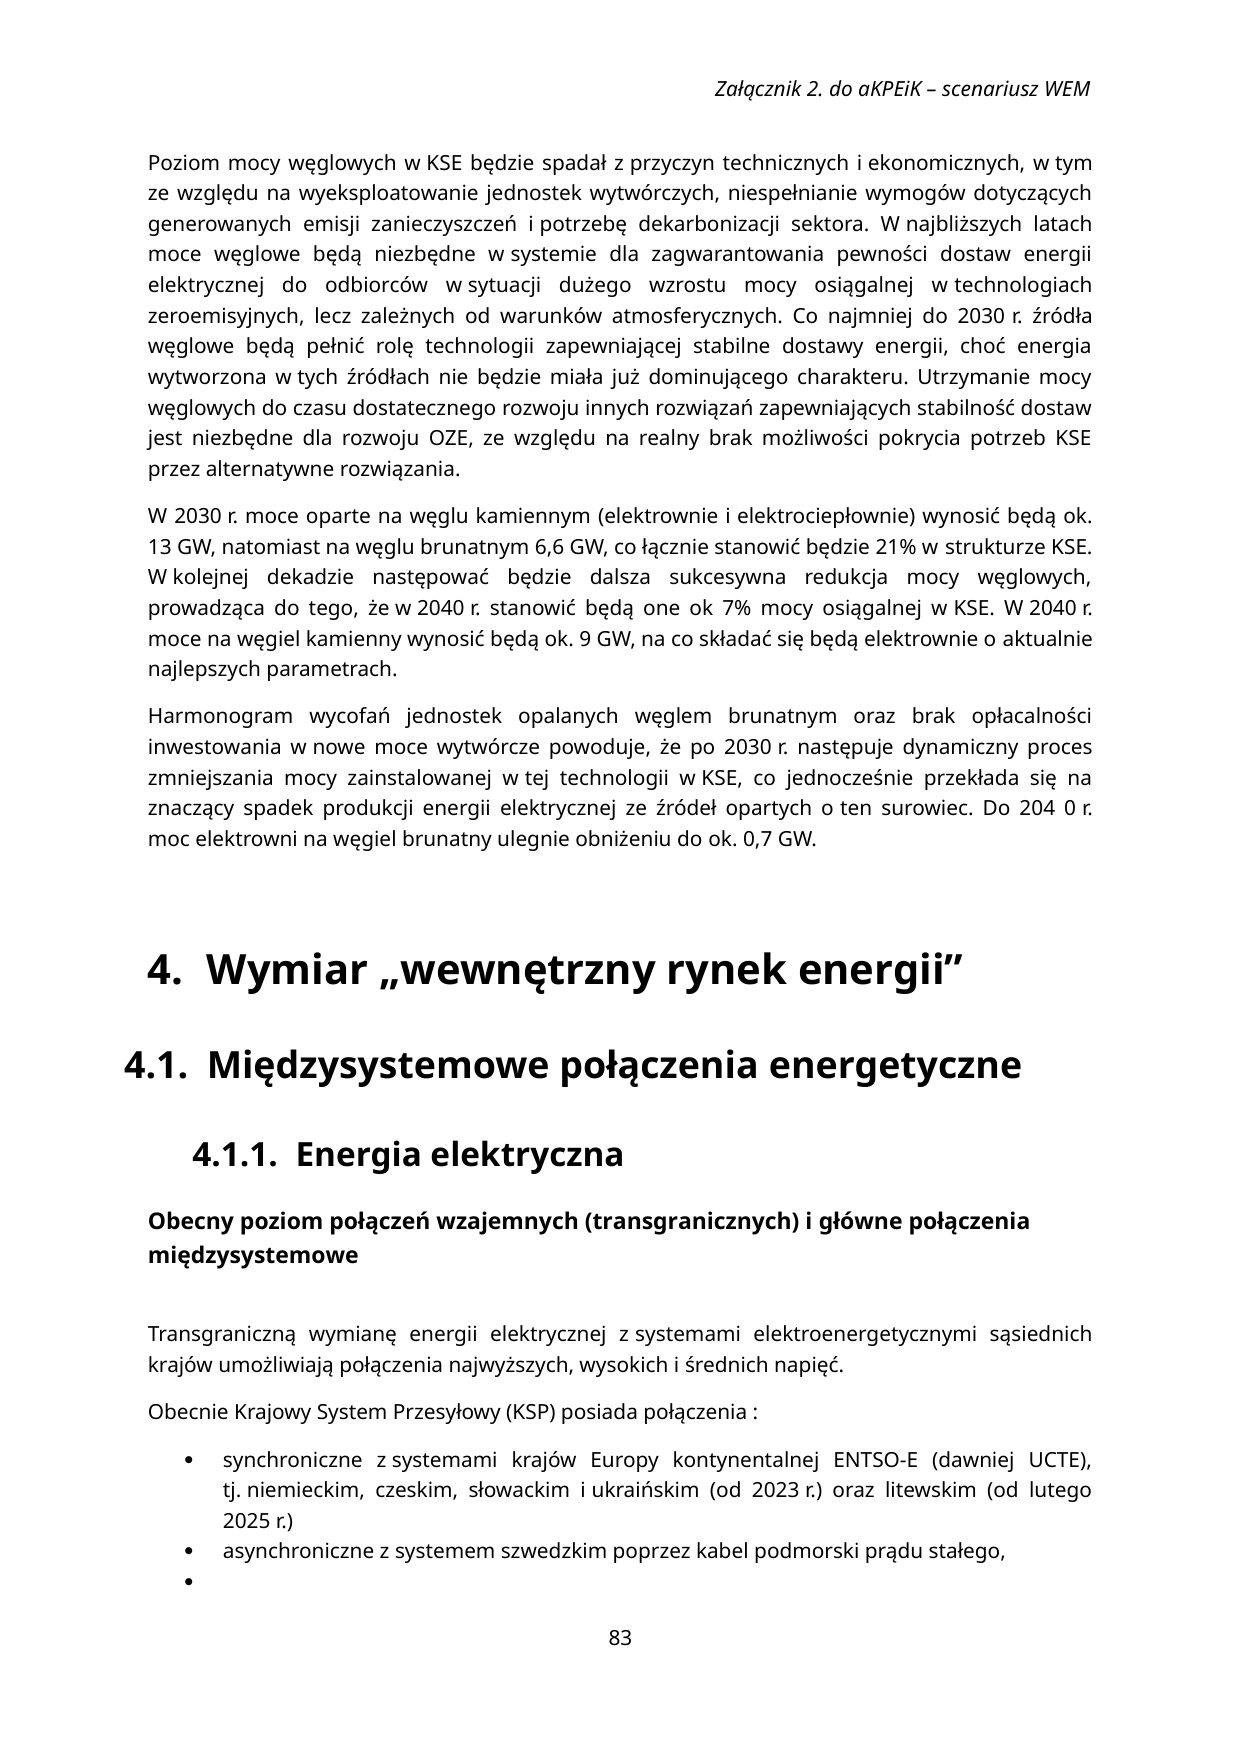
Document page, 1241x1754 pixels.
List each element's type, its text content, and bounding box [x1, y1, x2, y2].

text Harmonogram wycofań jednostek opalanych węglem brunatnym oraz brak opłacalności inwestowania w nowe moce wytwórcze powoduje, że po 2030 r. następuje dynamiczny proces zmniejszania mocy zainstalowanej w tej technologii w KSE, co jednocześnie przekłada się na znaczący spadek produkcji energii elektrycznej ze źródeł opartych o ten surowiec. Do 204 0 r. moc elektrowni na węgiel brunatny ulegnie obniżeniu do ok. 0,7 GW. [148, 702, 1093, 852]
text W 2030 r. moce oparte na węglu kamiennym (elektrownie i elektrociepłownie) wynosić będą ok. 13 GW, natomiast na węglu brunatnym 6,6 GW, co łącznie stanowić będzie 21% w strukturze KSE. W kolejnej dekadzie następować będzie dalsza sukcesywna redukcja mocy węglowych, prowadząca do tego, że w 2040 r. stanowić będą one ok 7% mocy osiągalnej w KSE. W 2040 r. moce na węgiel kamienny wynosić będą ok. 9 GW, na co składać się będą elektrownie o aktualnie najlepszych parametrach. [148, 501, 1093, 683]
list synchroniczne z systemami krajów Europy kontynentalnej ENTSO-E (dawniej UCTE), tj. niemieckim, czeskim, słowackim i ukraińskim (od 2023 r.) oraz litewskim (od lutego 2025 r.) [185, 1445, 1093, 1534]
subtitle Wymiar „wewnętrzny rynek energii” [148, 939, 1093, 996]
list asynchroniczne z systemem szwedzkim poprzez kabel podmorski prądu stałego, [185, 1537, 1093, 1565]
subtitle Międzysystemowe połączenia energetyczne [124, 1038, 1093, 1089]
subtitle Energia elektryczna [192, 1131, 1093, 1176]
text Obecny poziom połączeń wzajemnych (transgranicznych) i główne połączenia międzysystemowe [148, 1205, 1093, 1270]
text Poziom mocy węglowych w KSE będzie spadał z przyczyn technicznych i ekonomicznych, w tym ze względu na wyeksploatowanie jednostek wytwórczych, niespełnianie wymogów dotyczących generowanych emisji zanieczyszczeń i potrzebę dekarbonizacji sektora. W najbliższych latach moce węglowe będą niezbędne w systemie dla zagwarantowania pewności dostaw energii elektrycznej do odbiorców w sytuacji dużego wzrostu mocy osiągalnej w technologiach zeroemisyjnych, lecz zależnych od warunków atmosferycznych. Co najmniej do 2030 r. źródła węglowe będą pełnić rolę technologii zapewniającej stabilne dostawy energii, choć energia wytworzona w tych źródłach nie będzie miała już dominującego charakteru. Utrzymanie mocy węglowych do czasu dostatecznego rozwoju innych rozwiązań zapewniających stabilność dostaw jest niezbędne dla rozwoju OZE, ze względu na realny brak możliwości pokrycia potrzeb KSE przez alternatywne rozwiązania. [148, 148, 1093, 482]
text Transgraniczną wymianę energii elektrycznej z systemami elektroenergetycznymi sąsiednich krajów umożliwiają połączenia najwyższych, wysokich i średnich napięć. [148, 1319, 1093, 1379]
text Obecnie Krajowy System Przesyłowy (KSP) posiada połączenia : [148, 1397, 1093, 1426]
